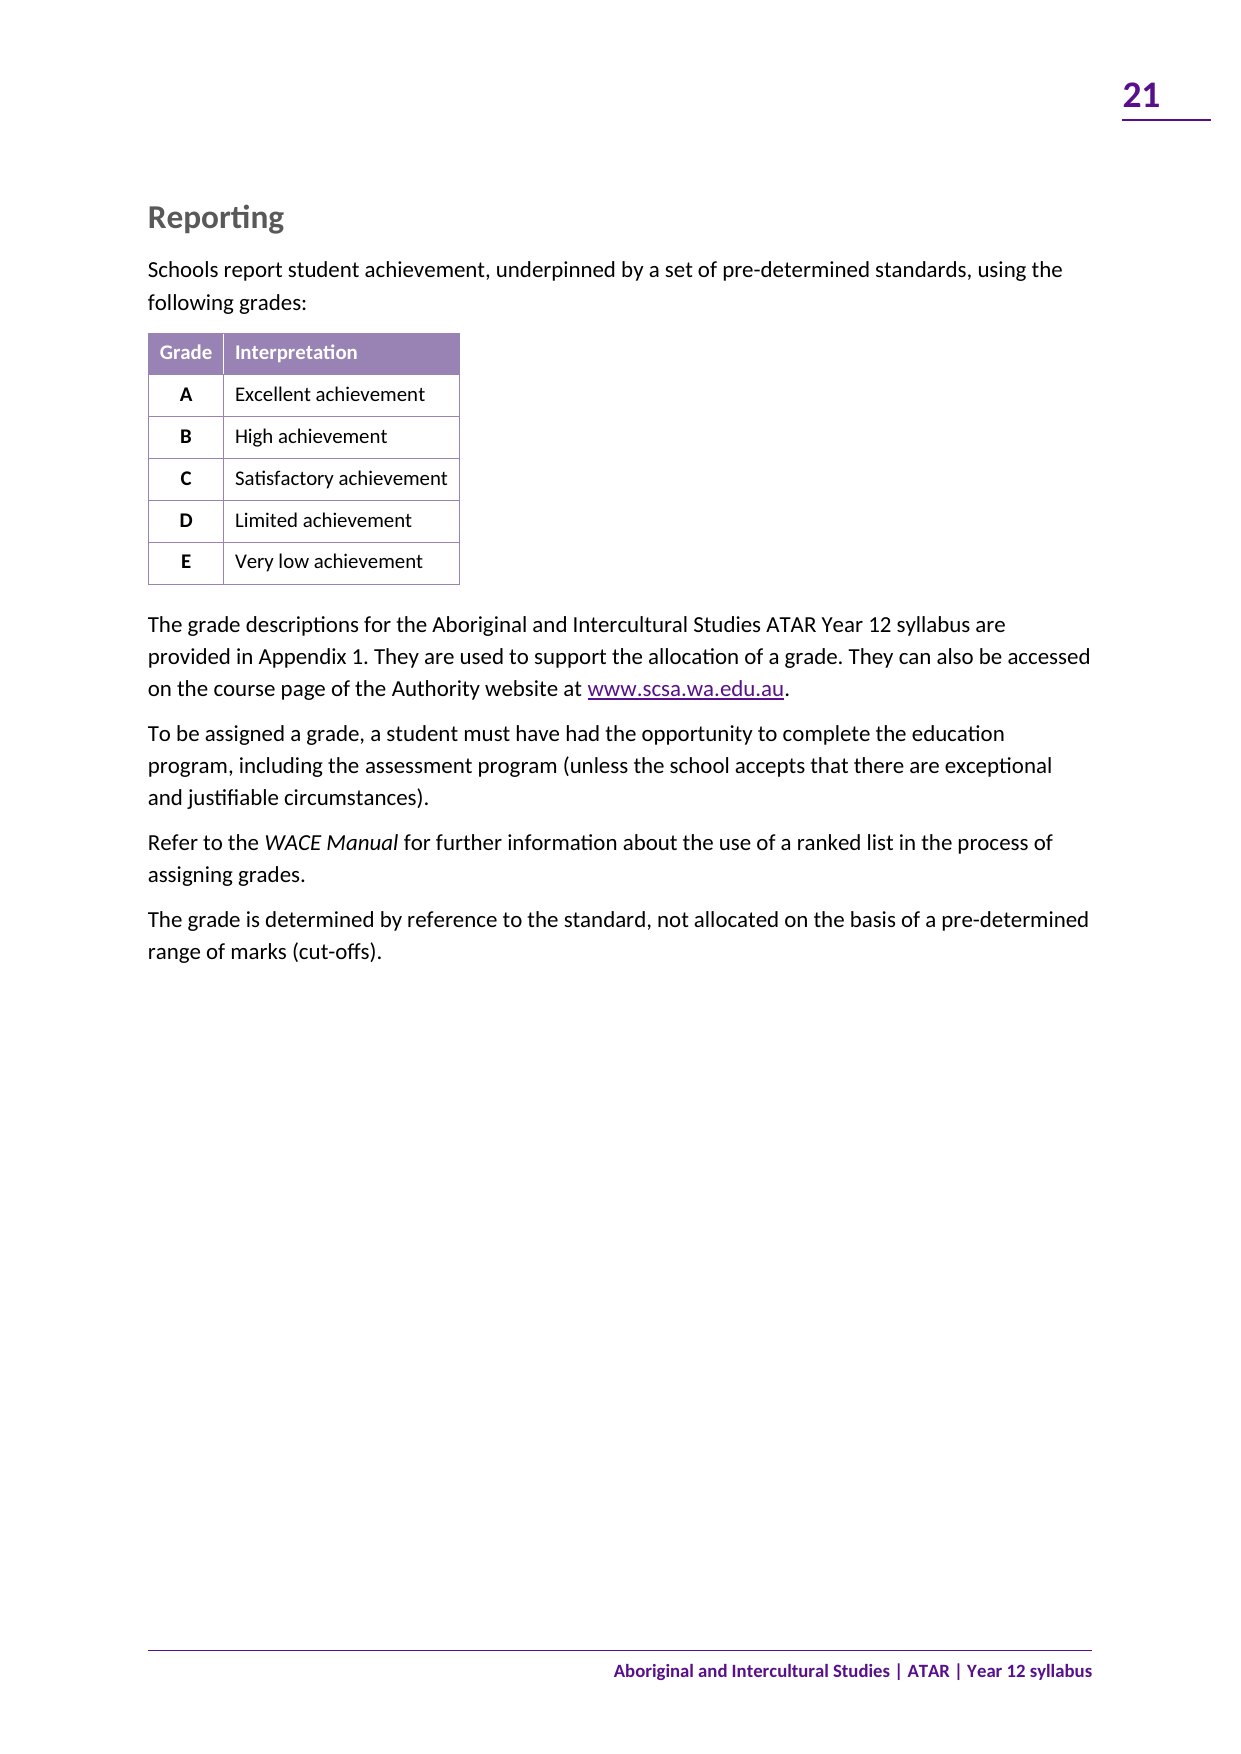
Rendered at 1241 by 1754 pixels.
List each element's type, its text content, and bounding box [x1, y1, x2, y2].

table_cell A [149, 375, 223, 416]
text Refer to the WACE Manual for further information about the use of a ranked list in the process of assigning grades. [148, 828, 1092, 888]
table_cell High achievement [224, 417, 459, 458]
table_cell Very low achievement [224, 543, 459, 584]
table_header Interpretation [224, 334, 459, 374]
subtitle Reporting [148, 196, 1092, 237]
table_cell Excellent achievement [224, 375, 459, 416]
table_cell Satisfactory achievement [224, 459, 459, 500]
table_header Grade [149, 334, 223, 374]
table_cell E [149, 543, 223, 584]
table_cell D [149, 501, 223, 542]
text Schools report student achievement, underpinned by a set of pre-determined standards, using the following grades: [148, 256, 1092, 316]
table_cell B [149, 417, 223, 458]
table_cell Limited achievement [224, 501, 459, 542]
text To be assigned a grade, a student must have had the opportunity to complete the education program, including the assessment program (unless the school accepts that there are exceptional and justifiable circumstances). [148, 719, 1092, 811]
table_cell C [149, 459, 223, 500]
text The grade descriptions for the Aboriginal and Intercultural Studies ATAR Year 12 syllabus are provided in Appendix 1. They are used to support the allocation of a grade. They can also be accessed on the course page of the Authority website at www.scsa.wa.edu.au. [148, 610, 1092, 702]
text The grade is determined by reference to the standard, not allocated on the basis of a pre-determined range of marks (cut-offs). [148, 905, 1092, 965]
